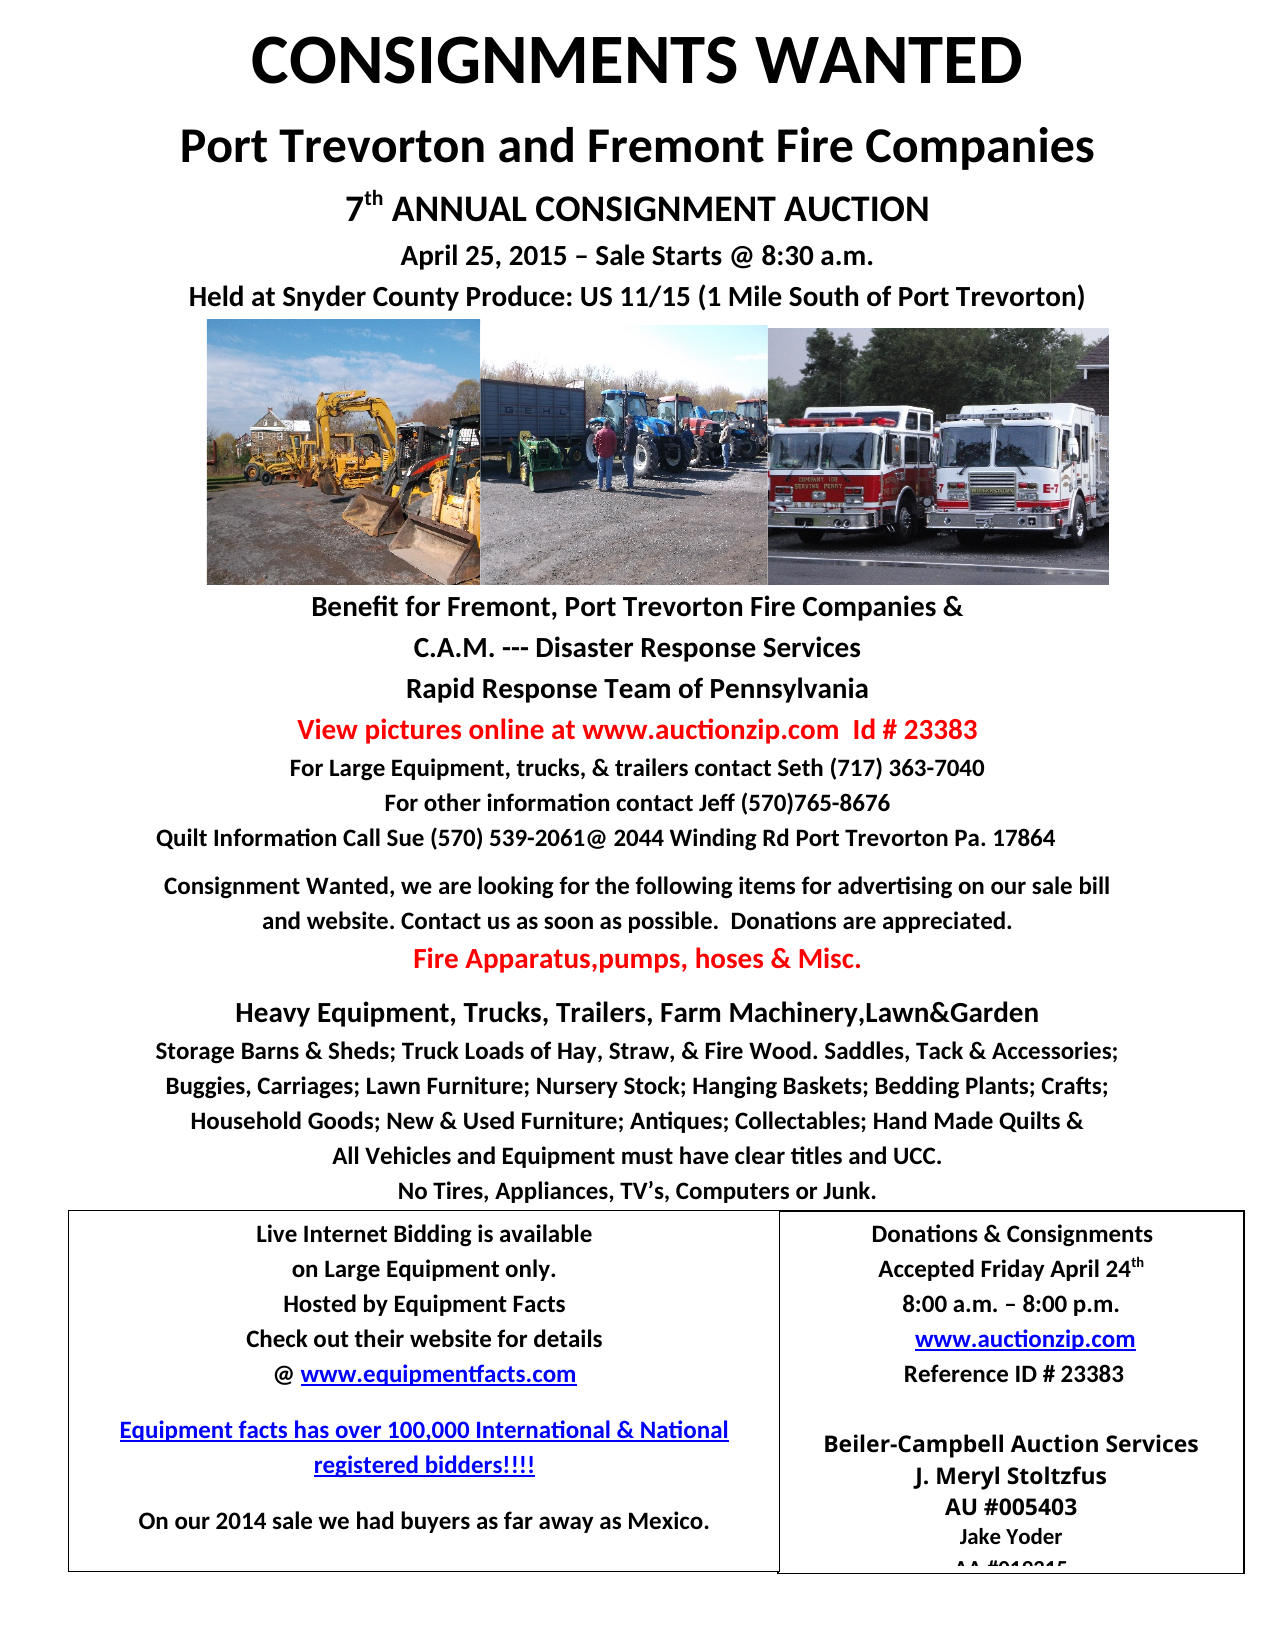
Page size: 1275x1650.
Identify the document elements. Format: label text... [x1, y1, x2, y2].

text Storage Barns & Sheds; Truck Loads of Hay, Straw, & Fire Wood. Saddles, Tack & Accessories; Buggies, Carriages; Lawn Furniture; Nursery Stock; Hanging Baskets; Bedding Plants; Crafts; Household Goods; New & Used Furniture; Antiques; Collectables; Hand Made Quilts & [150, 1035, 1125, 1136]
text Held at Snyder County Produce: US 11/15 (1 Mile South of Port Trevorton) [150, 278, 1125, 314]
text 7th ANNUAL CONSIGNMENT AUCTION [150, 184, 1125, 230]
text No Tires, Appliances, TV’s, Computers or Junk. [150, 1175, 1125, 1206]
text All Vehicles and Equipment must have clear titles and UCC. [150, 1140, 1125, 1171]
text For Large Equipment, trucks, & trailers contact Seth (717) 363-7040 [150, 752, 1125, 783]
text Rapid Response Team of Pennsylvania [150, 670, 1125, 706]
text Port Trevorton and Fremont Fire Companies [150, 114, 1125, 175]
text Quilt Information Call Sue (570) 539-2061@ 2044 Winding Rd Port Trevorton Pa. 17864 [150, 822, 1125, 853]
text CONSIGNMENTS WANTED [150, 15, 1125, 101]
text Consignment Wanted, we are looking for the following items for advertising on our sale bill and website. Contact us as soon as possible. Donations are appreciated. Fire Apparatus,pumps, hoses & Misc. [150, 870, 1125, 976]
text Heavy Equipment, Trucks, Trailers, Farm Machinery,Lawn&Garden [150, 994, 1125, 1030]
text View pictures online at www.auctionzip.com Id # 23383 [150, 711, 1125, 747]
picture [206, 319, 1109, 585]
text C.A.M. --- Disaster Response Services [150, 629, 1125, 665]
text For other information contact Jeff (570)765-8676 [150, 787, 1125, 818]
text Benefit for Fremont, Port Trevorton Fire Companies & [150, 588, 1125, 624]
text April 25, 2015 – Sale Starts @ 8:30 a.m. [150, 237, 1125, 273]
